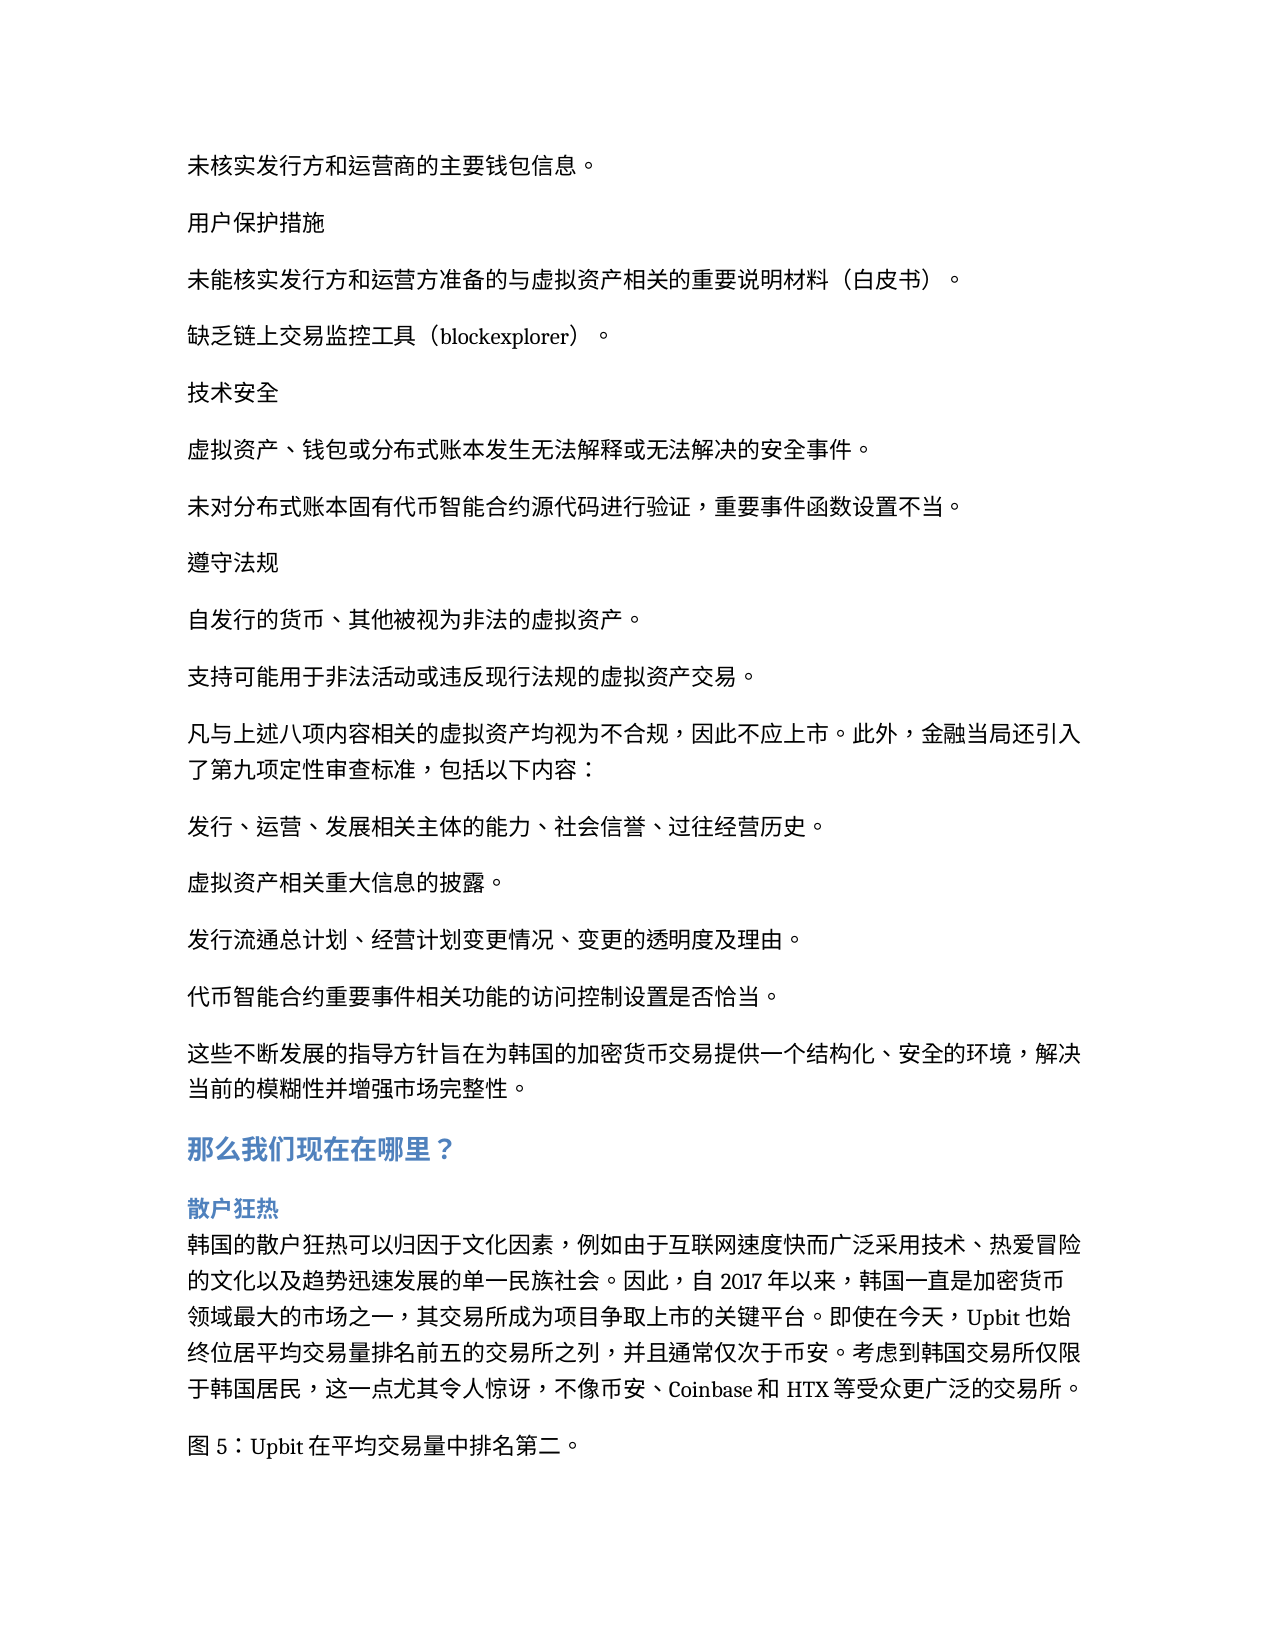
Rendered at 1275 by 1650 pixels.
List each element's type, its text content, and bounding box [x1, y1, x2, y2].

text 技术安全 [187, 377, 1087, 408]
text 支持可能用于非法活动或违反现行法规的虚拟资产交易。 [187, 661, 1087, 692]
text 未能核实发行方和运营方准备的与虚拟资产相关的重要说明材料（白皮书）。 [187, 263, 1087, 295]
text 发行流通总计划、经营计划变更情况、变更的透明度及理由。 [187, 924, 1087, 955]
text 未对分布式账本固有代币智能合约源代码进行验证，重要事件函数设置不当。 [187, 491, 1087, 522]
text 未核实发行方和运营商的主要钱包信息。 [187, 150, 1087, 181]
text 用户保护措施 [187, 207, 1087, 238]
text 自发行的货币、其他被视为非法的虚拟资产。 [187, 604, 1087, 635]
text 这些不断发展的指导方针旨在为韩国的加密货币交易提供一个结构化、安全的环境，解决当前的模糊性并增强市场完整性。 [187, 1037, 1087, 1105]
subtitle 散户狂热 [187, 1193, 1087, 1225]
text 遵守法规 [187, 547, 1087, 579]
text 图 5：Upbit 在平均交易量中排名第二。 [187, 1430, 1087, 1461]
text 凡与上述八项内容相关的虚拟资产均视为不合规，因此不应上市。此外，金融当局还引入了第九项定性审查标准，包括以下内容： [187, 718, 1087, 785]
text 虚拟资产、钱包或分布式账本发生无法解释或无法解决的安全事件。 [187, 434, 1087, 465]
subtitle 那么我们现在在哪里？ [187, 1130, 1087, 1167]
text 代币智能合约重要事件相关功能的访问控制设置是否恰当。 [187, 981, 1087, 1012]
text 韩国的散户狂热可以归因于文化因素，例如由于互联网速度快而广泛采用技术、热爱冒险的文化以及趋势迅速发展的单一民族社会。因此，自 2017 年以来，韩国一直是加密货币领域最大的市场之一，其交易所成为项目争取上市的关键平台。即使在今天，Upbit 也始终位居平均交易量排名前五的交易所之列，并且通常仅次于币安。考虑到韩国交易所仅限于韩国居民，这一点尤其令人惊讶，不像币安、Coinbase 和 HTX 等受众更广泛的交易所。 [187, 1229, 1087, 1404]
text 发行、运营、发展相关主体的能力、社会信誉、过往经营历史。 [187, 810, 1087, 842]
text 虚拟资产相关重大信息的披露。 [187, 867, 1087, 898]
text 缺乏链上交易监控工具（blockexplorer）。 [187, 320, 1087, 352]
